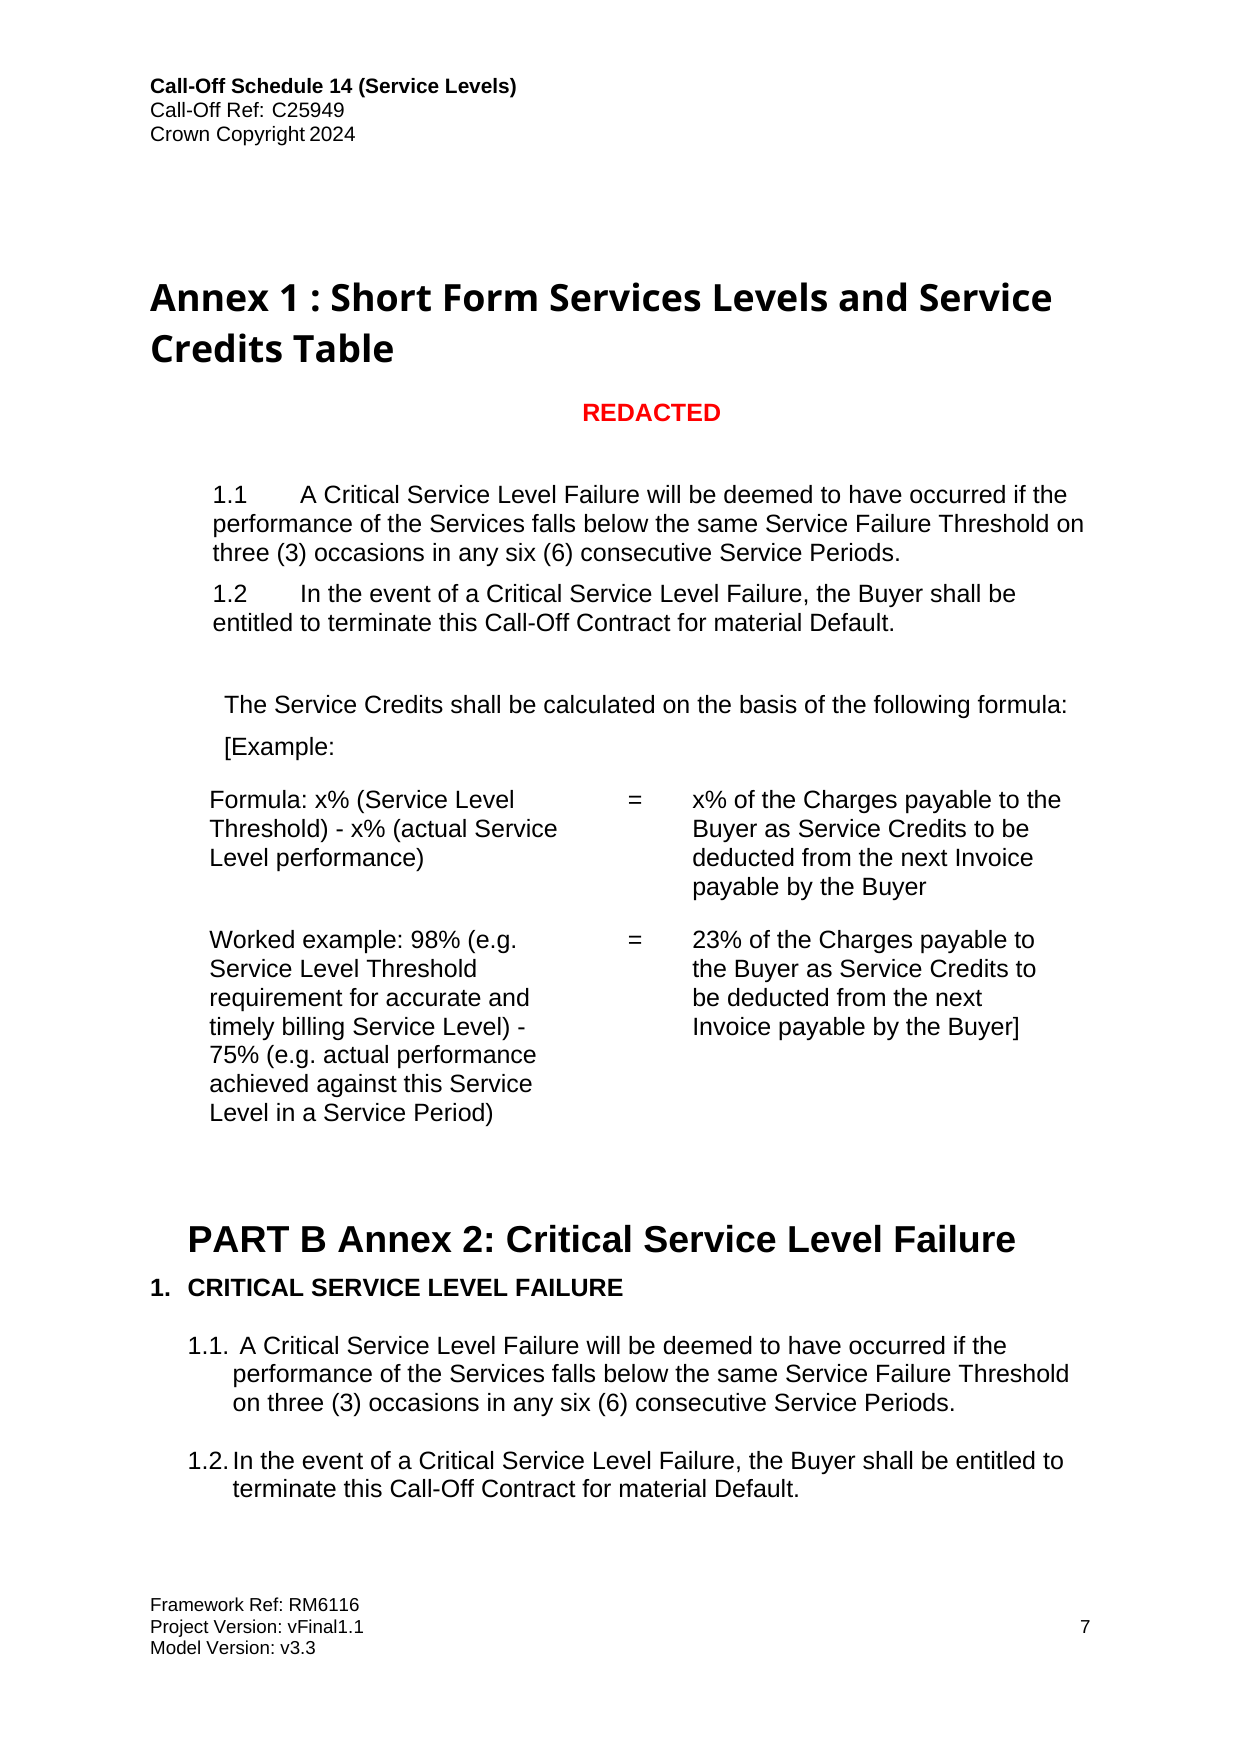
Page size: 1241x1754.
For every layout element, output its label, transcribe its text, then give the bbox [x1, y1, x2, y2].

table_cell 23% of the Charges payable to the Buyer as Service Credits to be deducted from the next Invoice payable by the Buyer] [665, 913, 1078, 1181]
text Annex 1 : Short Form Services Levels and Service Credits Table [150, 271, 1090, 373]
text [Example: [224, 732, 1090, 761]
table_cell Worked example: 98% (e.g. Service Level Threshold requirement for accurate and timely billing Service Level) - 75% (e.g. actual performance achieved against this Service Level in a Service Period) [138, 913, 594, 1181]
table_header x% of the Charges payable to the Buyer as Service Credits to be deducted from the next Invoice payable by the Buyer [665, 773, 1078, 913]
table_cell = [594, 913, 665, 1181]
text The Service Credits shall be calculated on the basis of the following formula: [224, 691, 1090, 719]
table_header = [594, 773, 665, 913]
list A Critical Service Level Failure will be deemed to have occurred if the performance of the Services falls below the same Service Failure Threshold on three (3) occasions in any six (6) consecutive Service Periods. [187, 1331, 1090, 1417]
text 1.1 A Critical Service Level Failure will be deemed to have occurred if the performance of the Services falls below the same Service Failure Threshold on three (3) occasions in any six (6) consecutive Service Periods. [212, 481, 1090, 567]
table_header Formula: x% (Service Level Threshold) - x% (actual Service Level performance) [138, 773, 594, 913]
list CRITICAL SERVICE LEVEL FAILURE [150, 1273, 1090, 1302]
list In the event of a Critical Service Level Failure, the Buyer shall be entitled to terminate this Call-Off Contract for material Default. [187, 1446, 1090, 1503]
text 1.2 In the event of a Critical Service Level Failure, the Buyer shall be entitled to terminate this Call-Off Contract for material Default. [212, 579, 1090, 637]
text REDACTED [212, 398, 1090, 427]
subtitle PART B Annex 2: Critical Service Level Failure [187, 1218, 1090, 1261]
